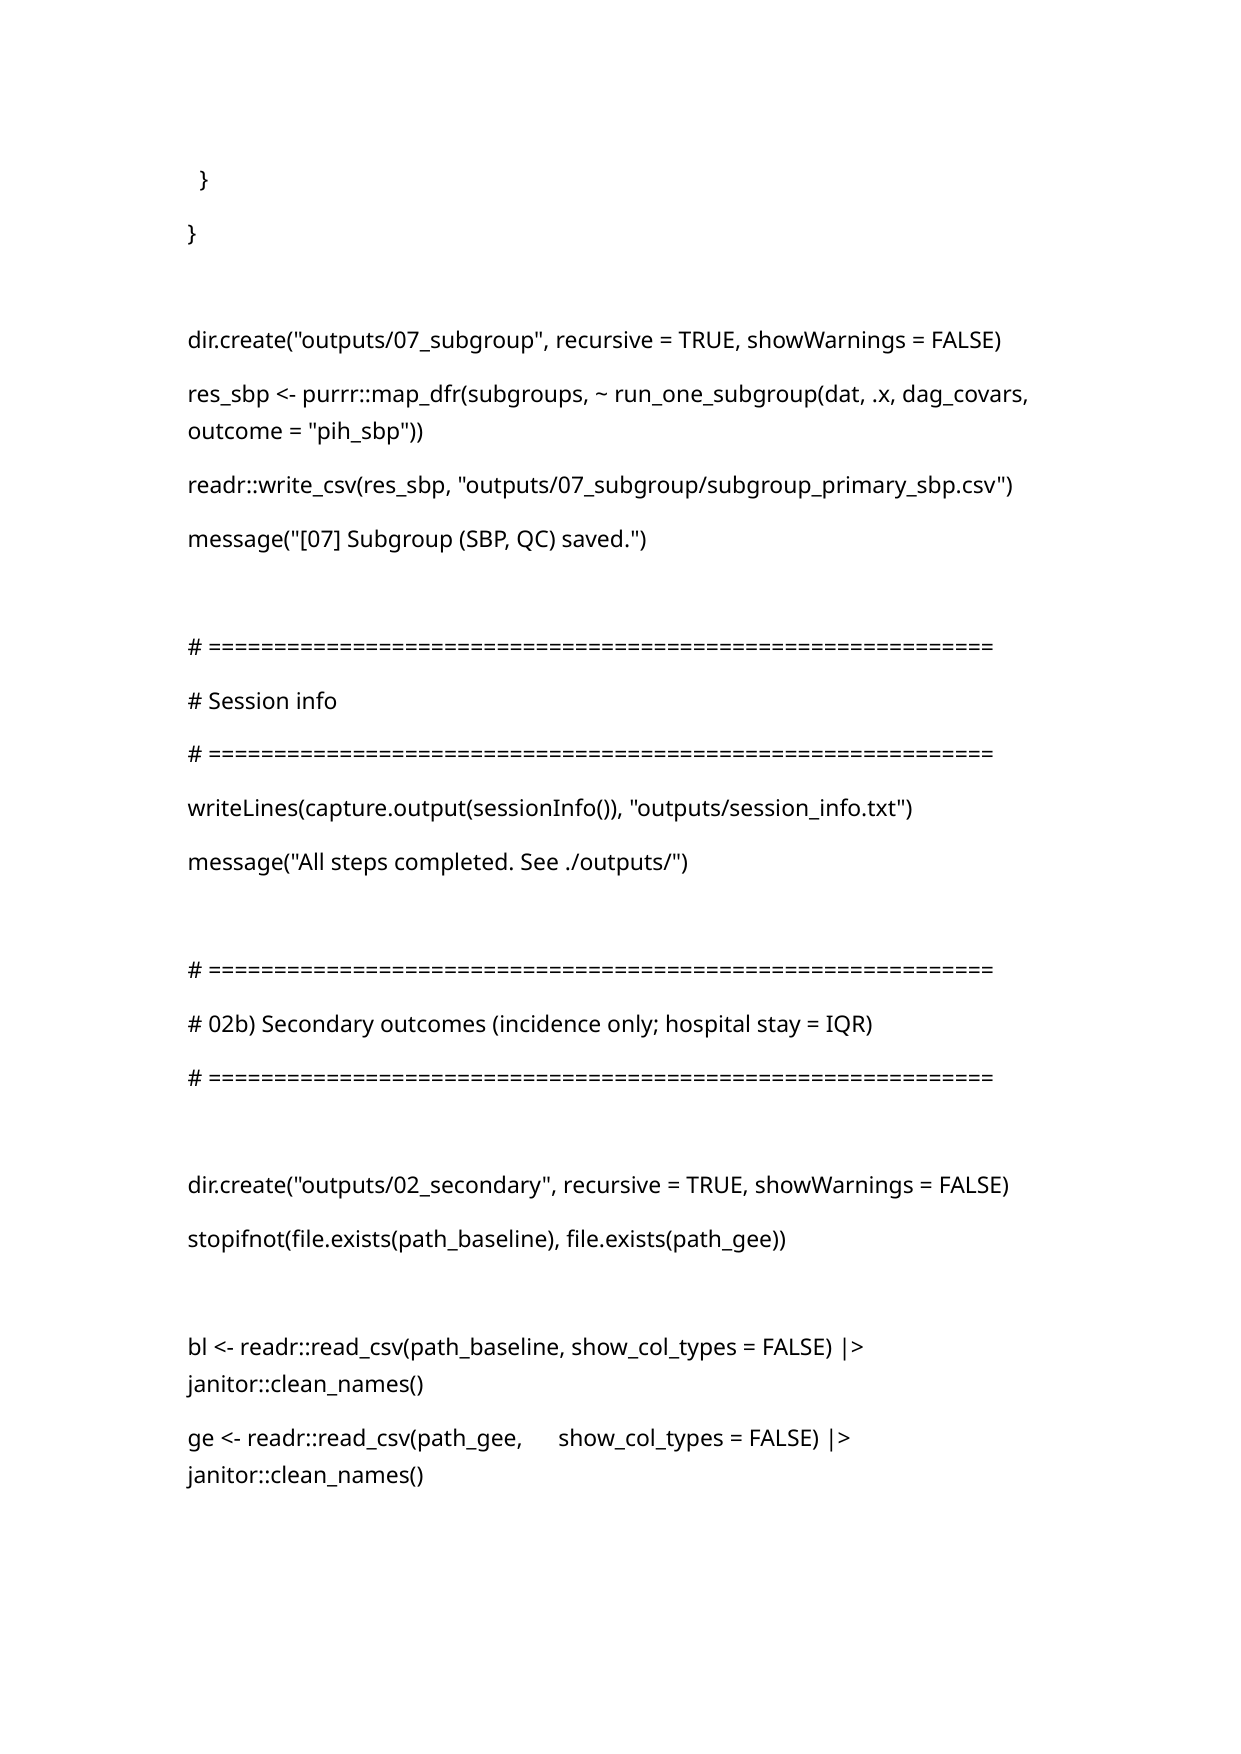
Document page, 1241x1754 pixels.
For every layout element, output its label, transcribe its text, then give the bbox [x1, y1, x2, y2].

text # ============================================================ [187, 738, 1053, 770]
text dir.create("outputs/02_secondary", recursive = TRUE, showWarnings = FALSE) [187, 1169, 1053, 1201]
text message("All steps completed. See ./outputs/") [187, 846, 1053, 878]
text writeLines(capture.output(sessionInfo()), "outputs/session_info.txt") [187, 792, 1053, 824]
text readr::write_csv(res_sbp, "outputs/07_subgroup/subgroup_primary_sbp.csv") [187, 468, 1053, 501]
text # 02b) Secondary outcomes (incidence only; hospital stay = IQR) [187, 1007, 1053, 1039]
text } [187, 216, 1053, 248]
text bl <- readr::read_csv(path_baseline, show_col_types = FALSE) |> janitor::clean_names() [187, 1330, 1053, 1400]
text stopifnot(file.exists(path_baseline), file.exists(path_gee)) [187, 1222, 1053, 1255]
text } [187, 162, 1053, 194]
text # Session info [187, 684, 1053, 716]
text dir.create("outputs/07_subgroup", recursive = TRUE, showWarnings = FALSE) [187, 323, 1053, 356]
text # ============================================================ [187, 953, 1053, 986]
text # ============================================================ [187, 1061, 1053, 1093]
text # ============================================================ [187, 630, 1053, 663]
text res_sbp <- purrr::map_dfr(subgroups, ~ run_one_subgroup(dat, .x, dag_covars, outcome = "pih_sbp")) [187, 377, 1053, 447]
text ge <- readr::read_csv(path_gee, show_col_types = FALSE) |> janitor::clean_names() [187, 1421, 1053, 1491]
text message("[07] Subgroup (SBP, QC) saved.") [187, 522, 1053, 555]
